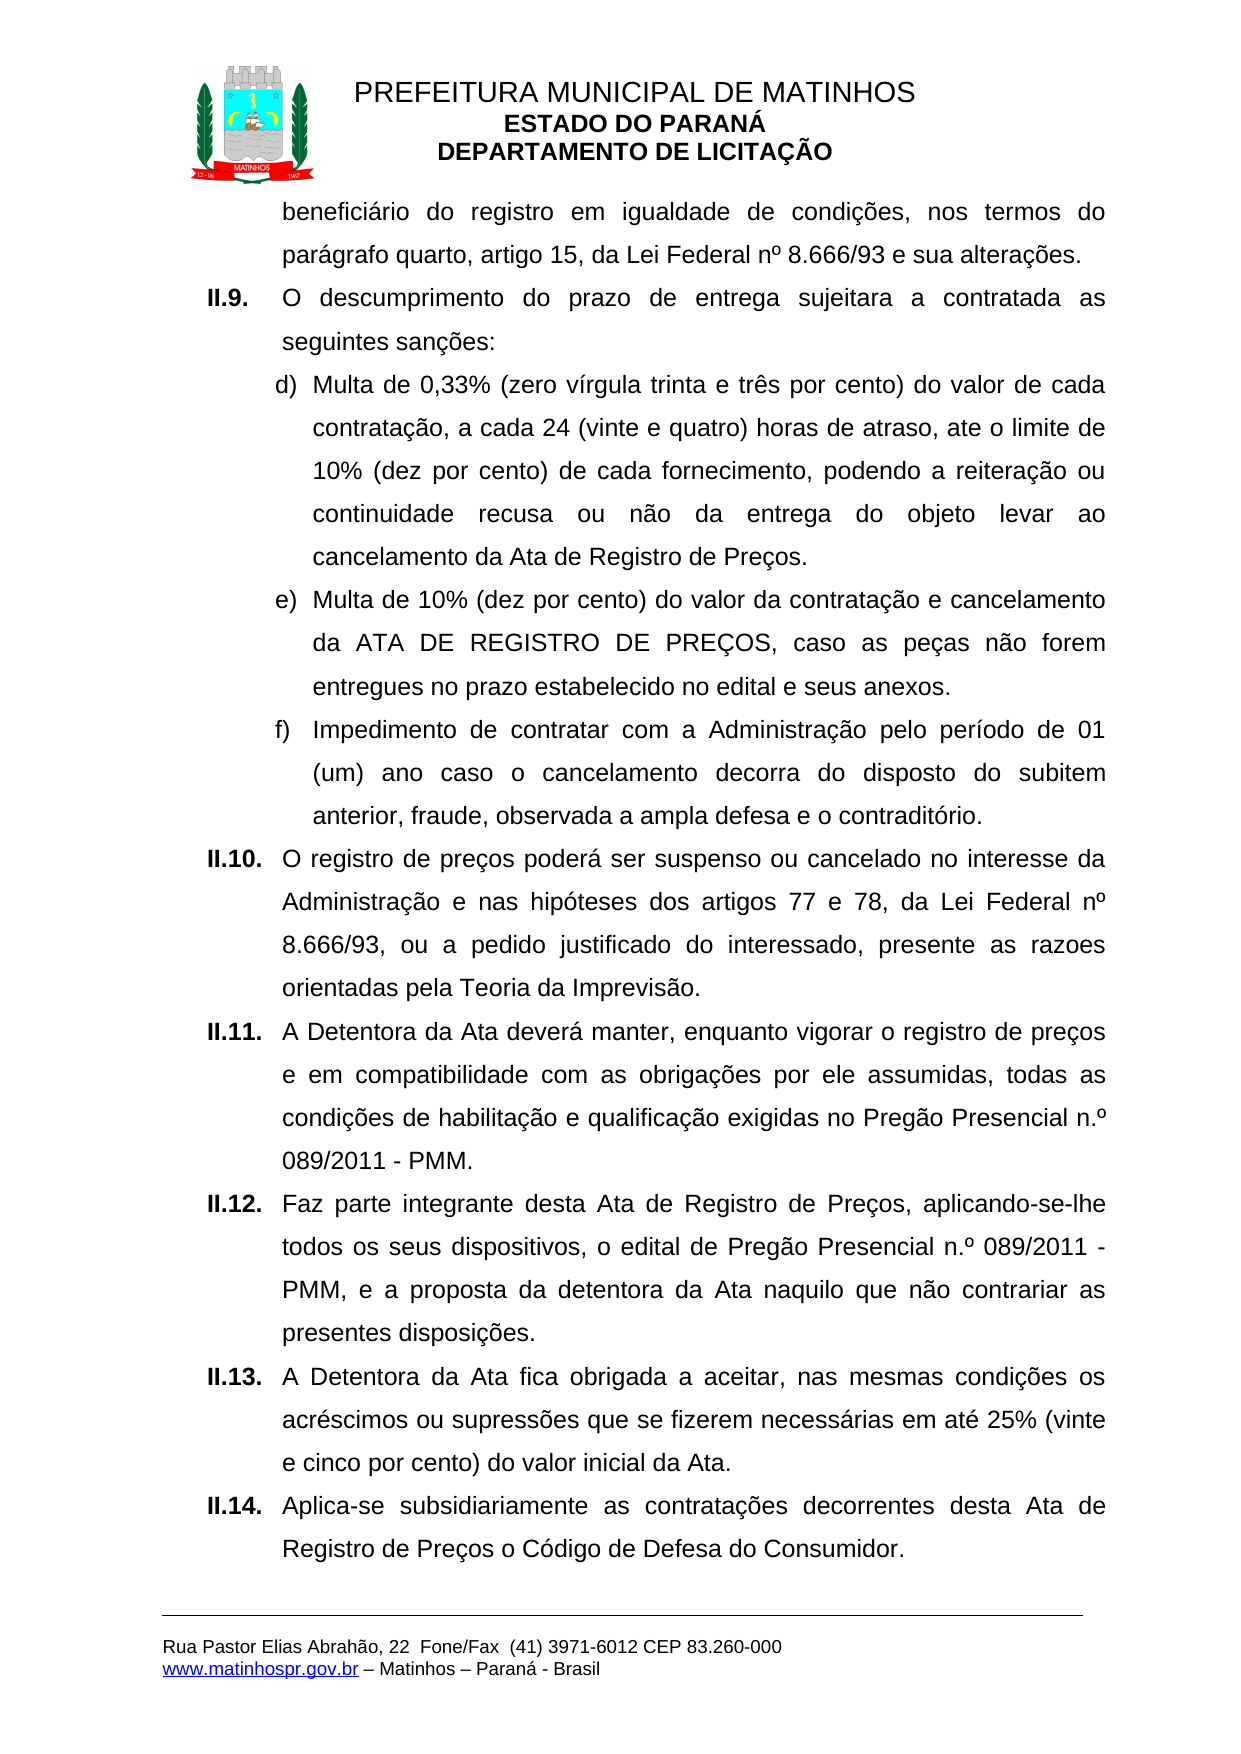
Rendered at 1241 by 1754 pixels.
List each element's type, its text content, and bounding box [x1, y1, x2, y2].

list Impedimento de contratar com a Administração pelo período de 01 (um) ano caso o cancelamento decorra do disposto do subitem anterior, fraude, observada a ampla defesa e o contraditório. [275, 715, 1107, 830]
list A Detentora da Ata deverá manter, enquanto vigorar o registro de preços e em compatibilidade com as obrigações por ele assumidas, todas as condições de habilitação e qualificação exigidas no Pregão Presencial n.º 089/2011 - PMM. [207, 1017, 1107, 1175]
list A Detentora da Ata fica obrigada a aceitar, nas mesmas condições os acréscimos ou supressões que se fizerem necessárias em até 25% (vinte e cinco por cento) do valor inicial da Ata. [207, 1362, 1107, 1477]
list Multa de 0,33% (zero vírgula trinta e três por cento) do valor de cada contratação, a cada 24 (vinte e quatro) horas de atraso, ate o limite de 10% (dez por cento) de cada fornecimento, podendo a reiteração ou continuidade recusa ou não da entrega do objeto levar ao cancelamento da Ata de Registro de Preços. [275, 370, 1107, 571]
list O descumprimento do prazo de entrega sujeitara a contratada as seguintes sanções: [207, 283, 1107, 355]
list Multa de 10% (dez por cento) do valor da contratação e cancelamento da ATA DE REGISTRO DE PREÇOS, caso as peças não forem entregues no prazo estabelecido no edital e seus anexos. [275, 585, 1107, 700]
list Faz parte integrante desta Ata de Registro de Preços, aplicando-se-lhe todos os seus dispositivos, o edital de Pregão Presencial n.º 089/2011 - PMM, e a proposta da detentora da Ata naquilo que não contrariar as presentes disposições. [207, 1189, 1107, 1347]
list Aplica-se subsidiariamente as contratações decorrentes desta Ata de Registro de Preços o Código de Defesa do Consumidor. [207, 1491, 1107, 1563]
picture [191, 66, 314, 184]
list O registro de preços poderá ser suspenso ou cancelado no interesse da Administração e nas hipóteses dos artigos 77 e 78, da Lei Federal nº 8.666/93, ou a pedido justificado do interessado, presente as razoes orientadas pela Teoria da Imprevisão. [207, 844, 1107, 1002]
